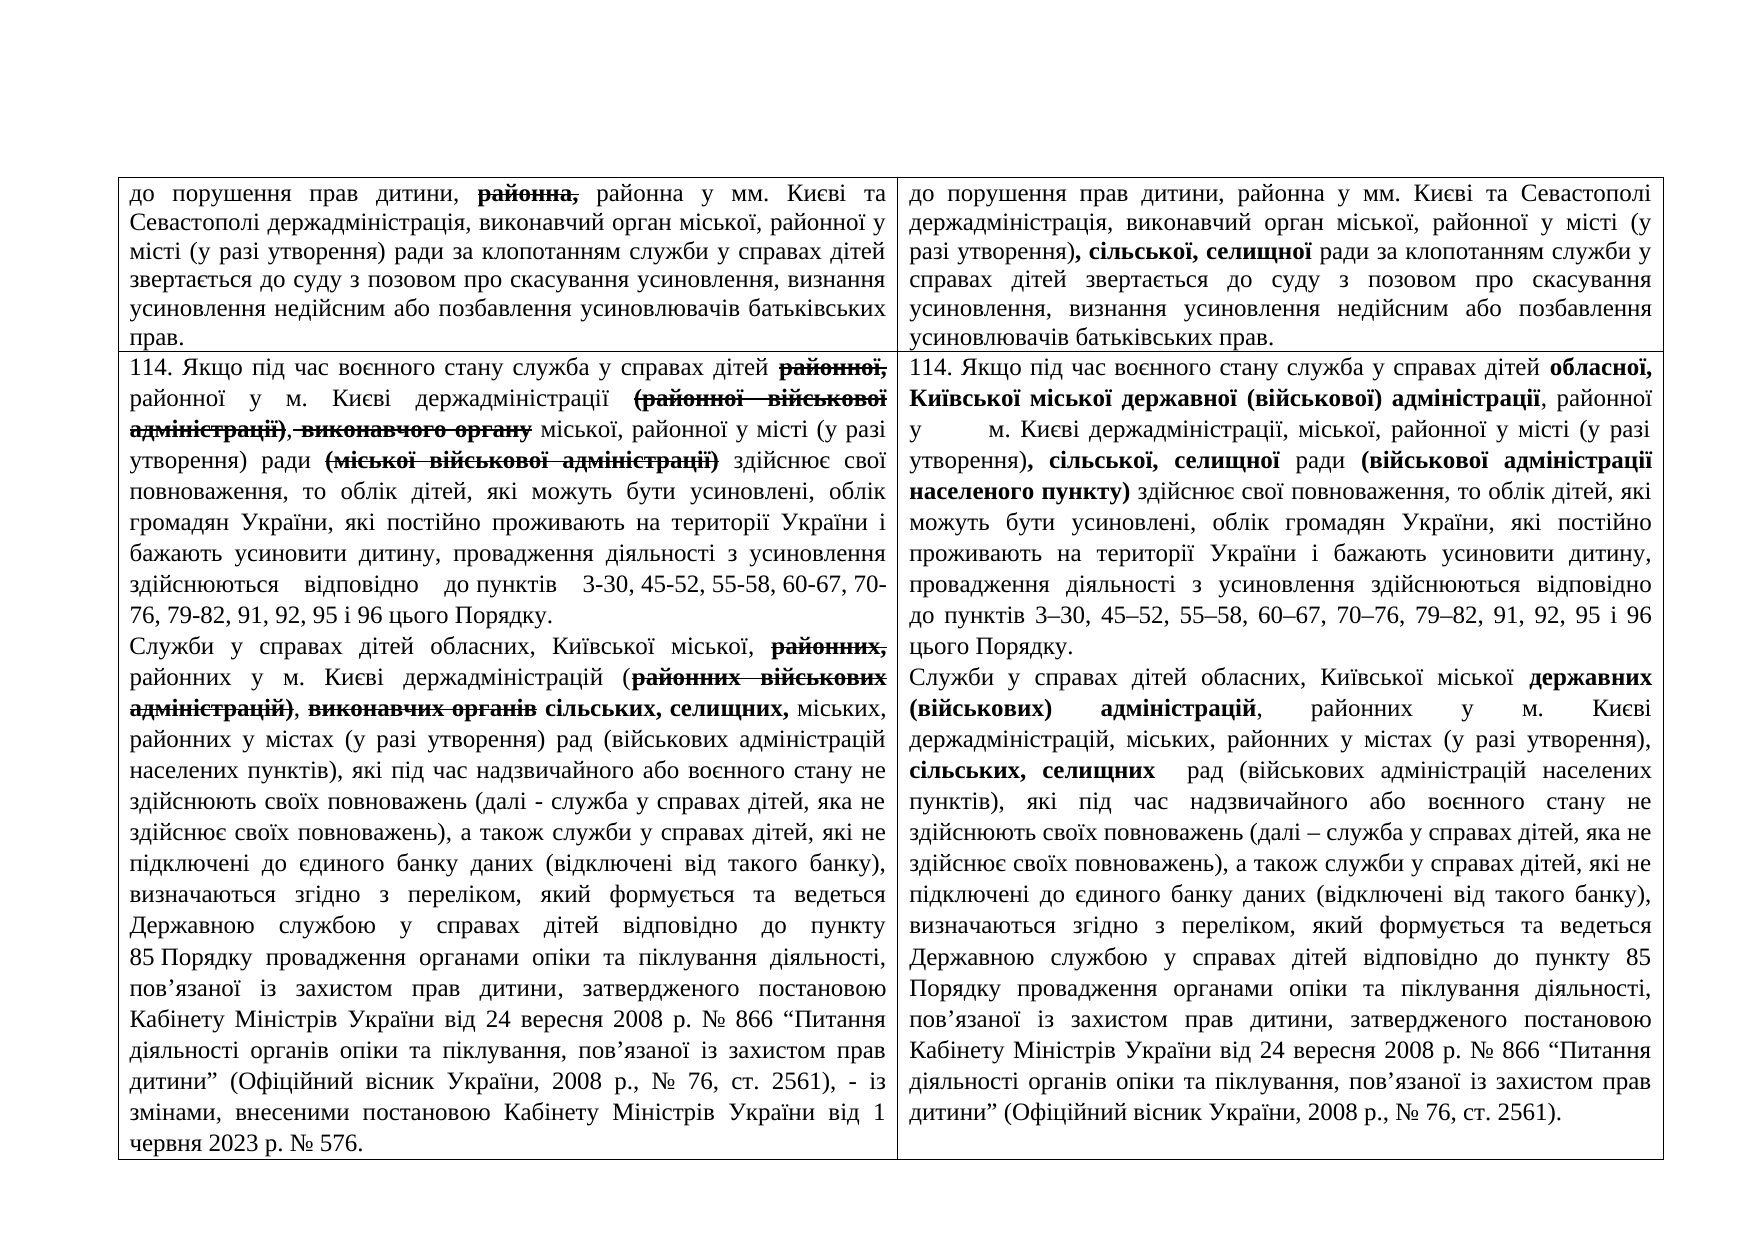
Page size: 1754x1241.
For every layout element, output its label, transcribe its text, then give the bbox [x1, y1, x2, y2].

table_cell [898, 178, 1663, 351]
table_cell 114. Якщо під час воєнного стану служба у справах дітей обласної, Київської міської державної (військової) адміністрації, районної у м. Києві держадміністрації, міської, районної у місті (у разі утворення), сільської, селищної ради (військової адміністрації населеного пункту) здійснює свої повноваження, то облік дітей, які можуть бути усиновлені, облік громадян України, які постійно проживають на території України і бажають усиновити дитину, провадження діяльності з усиновлення здійснюються відповідно до пунктів 3–30, 45–52, 55–58, 60–67, 70–76, 79–82, 91, 92, 95 і 96 цього Порядку. Служби у справах дітей обласних, Київської міської державних (військових) адміністрацій, районних у м. Києві держадміністрацій, міських, районних у містах (у разі утворення), сільських, селищних рад (військових адміністрацій населених пунктів), які під час надзвичайного або воєнного стану не здійснюють своїх повноважень (далі – служба у справах дітей, яка не здійснює своїх повноважень), а також служби у справах дітей, які не підключені до єдиного банку даних (відключені від такого банку), визначаються згідно з переліком, який формується та ведеться Державною службою у справах дітей відповідно до пункту 85 Порядку провадження органами опіки та піклування діяльності, пов’язаної із захистом прав дитини, затвердженого постановою Кабінету Міністрів України від 24 вересня 2008 р. № 866 “Питання діяльності органів опіки та піклування, пов’язаної із захистом прав дитини” (Офіційний вісник України, 2008 р., № 76, ст. 2561). [898, 352, 1663, 1159]
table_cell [119, 178, 897, 351]
table_cell 114. Якщо під час воєнного стану служба у справах дітей районної, районної у м. Києві держадміністрації (районної військової адміністрації), виконавчого органу міської, районної у місті (у разі утворення) ради (міської військової адміністрації) здійснює свої повноваження, то облік дітей, які можуть бути усиновлені, облік громадян України, які постійно проживають на території України і бажають усиновити дитину, провадження діяльності з усиновлення здійснюються відповідно до пунктів 3-30, 45-52, 55-58, 60-67, 70-76, 79-82, 91, 92, 95 і 96 цього Порядку. Служби у справах дітей обласних, Київської міської, районних, районних у м. Києві держадміністрацій (районних військових адміністрацій), виконавчих органів сільських, селищних, міських, районних у містах (у разі утворення) рад (військових адміністрацій населених пунктів), які під час надзвичайного або воєнного стану не здійснюють своїх повноважень (далі - служба у справах дітей, яка не здійснює своїх повноважень), а також служби у справах дітей, які не підключені до єдиного банку даних (відключені від такого банку), визначаються згідно з переліком, який формується та ведеться Державною службою у справах дітей відповідно до пункту 85 Порядку провадження органами опіки та піклування діяльності, пов’язаної із захистом прав дитини, затвердженого постановою Кабінету Міністрів України від 24 вересня 2008 р. № 866 “Питання діяльності органів опіки та піклування, пов’язаної із захистом прав дитини” (Офіційний вісник України, 2008 р., № 76, ст. 2561), - із змінами, внесеними постановою Кабінету Міністрів України від 1 червня 2023 р. № 576. [119, 352, 897, 1159]
